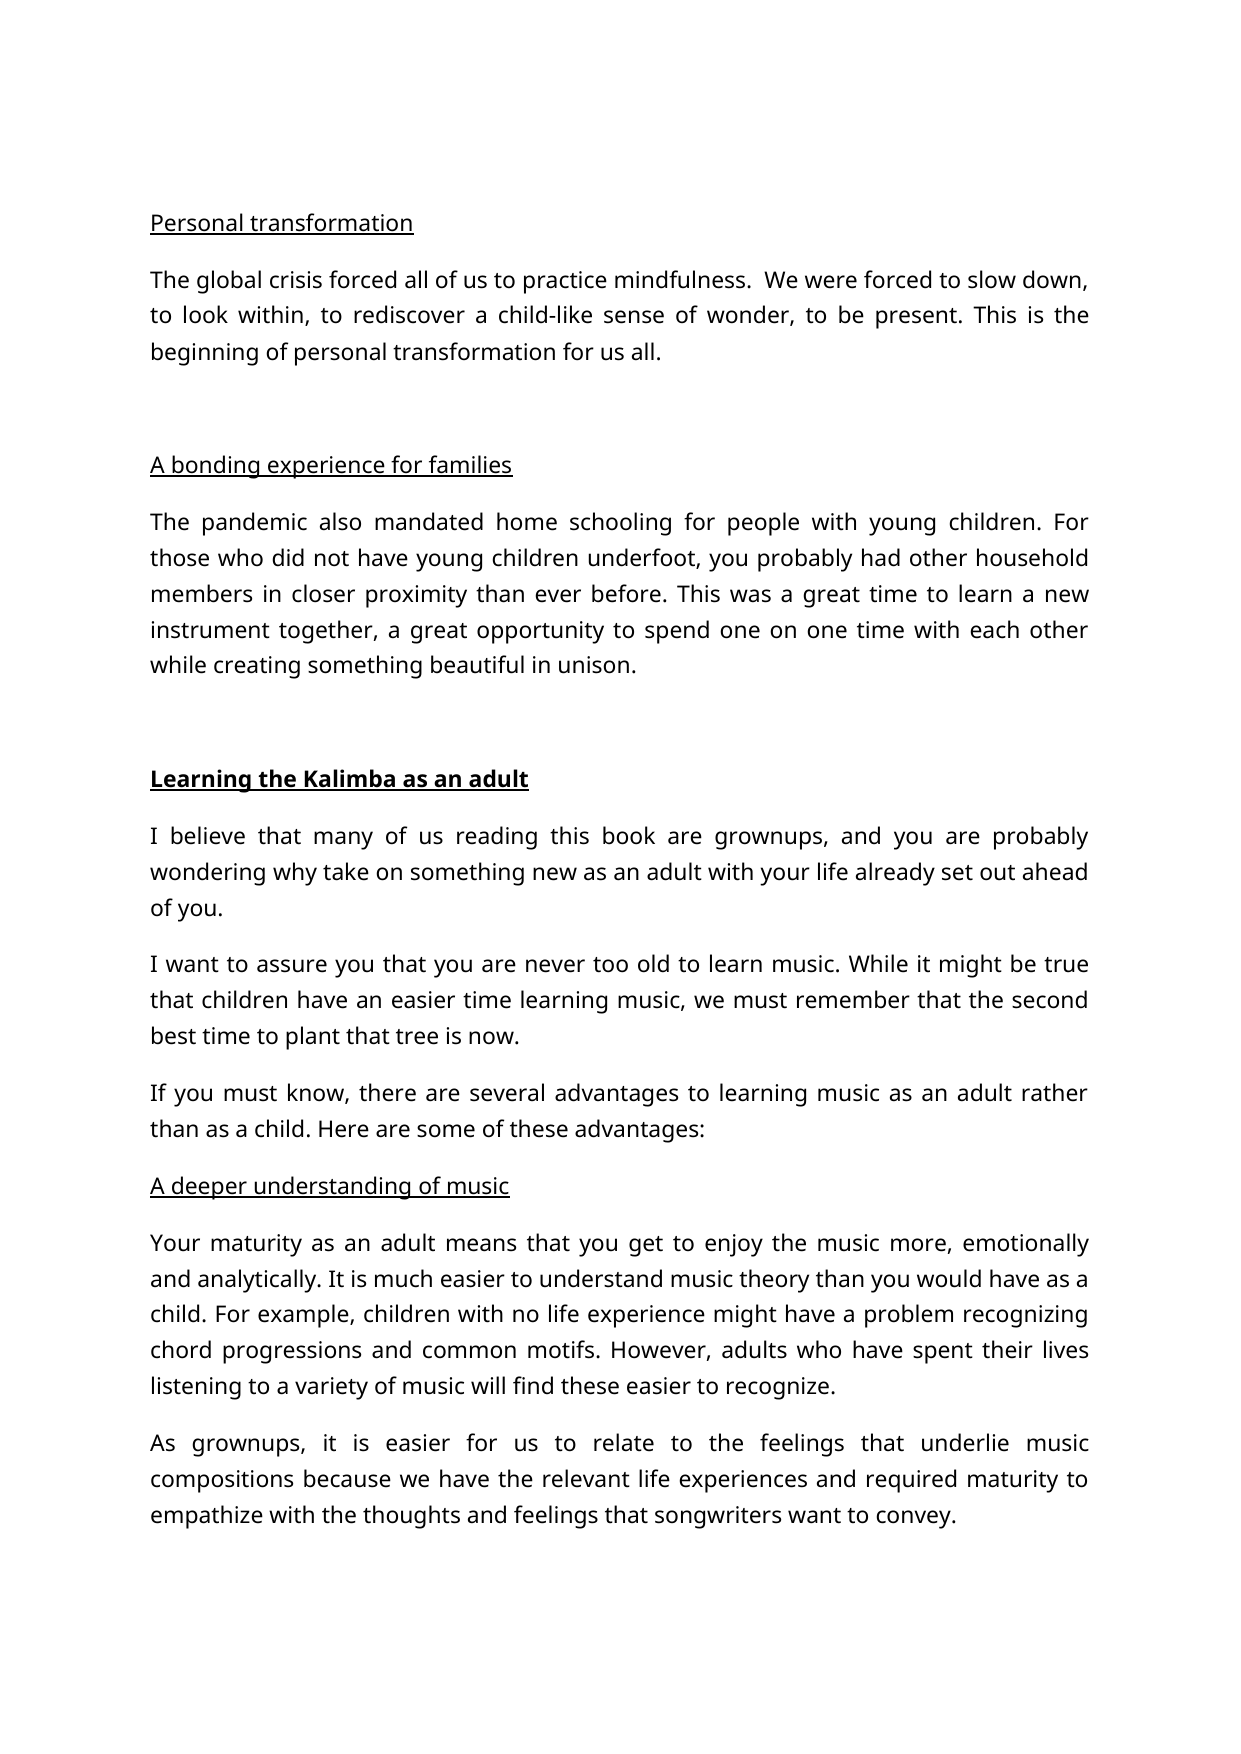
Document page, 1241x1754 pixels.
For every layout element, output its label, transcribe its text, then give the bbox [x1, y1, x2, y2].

text If you must know, there are several advantages to learning music as an adult rather than as a child. Here are some of these advantages: [150, 1077, 1090, 1144]
text A bonding experience for families [150, 449, 1090, 480]
text I want to assure you that you are never too old to learn music. While it might be true that children have an easier time learning music, we must remember that the second best time to plant that tree is now. [150, 948, 1090, 1052]
text The global crisis forced all of us to practice mindfulness. We were forced to slow down, to look within, to rediscover a child-like sense of wonder, to be present. This is the beginning of personal transformation for us all. [150, 263, 1090, 367]
text I believe that many of us reading this book are grownups, and you are probably wondering why take on something new as an adult with your life already set out ahead of you. [150, 820, 1090, 923]
text The pandemic also mandated home schooling for people with young children. For those who did not have young children underfoot, you probably had other household members in closer proximity than ever before. This was a great time to learn a new instrument together, a great opportunity to spend one on one time with each other while creating something beautiful in unison. [150, 506, 1090, 681]
text Your maturity as an adult means that you get to enjoy the music more, emotionally and analytically. It is much easier to understand music theory than you would have as a child. For example, children with no life experience might have a problem recognizing chord progressions and common motifs. However, adults who have spent their lives listening to a variety of music will find these easier to recognize. [150, 1227, 1090, 1402]
text Learning the Kalimba as an adult [150, 763, 1090, 794]
text As grownups, it is easier for us to relate to the feelings that underlie music compositions because we have the relevant life experiences and required maturity to empathize with the thoughts and feelings that songwriters want to convey. [150, 1427, 1090, 1530]
text Personal transformation [150, 207, 1090, 238]
text A deeper understanding of music [150, 1170, 1090, 1201]
